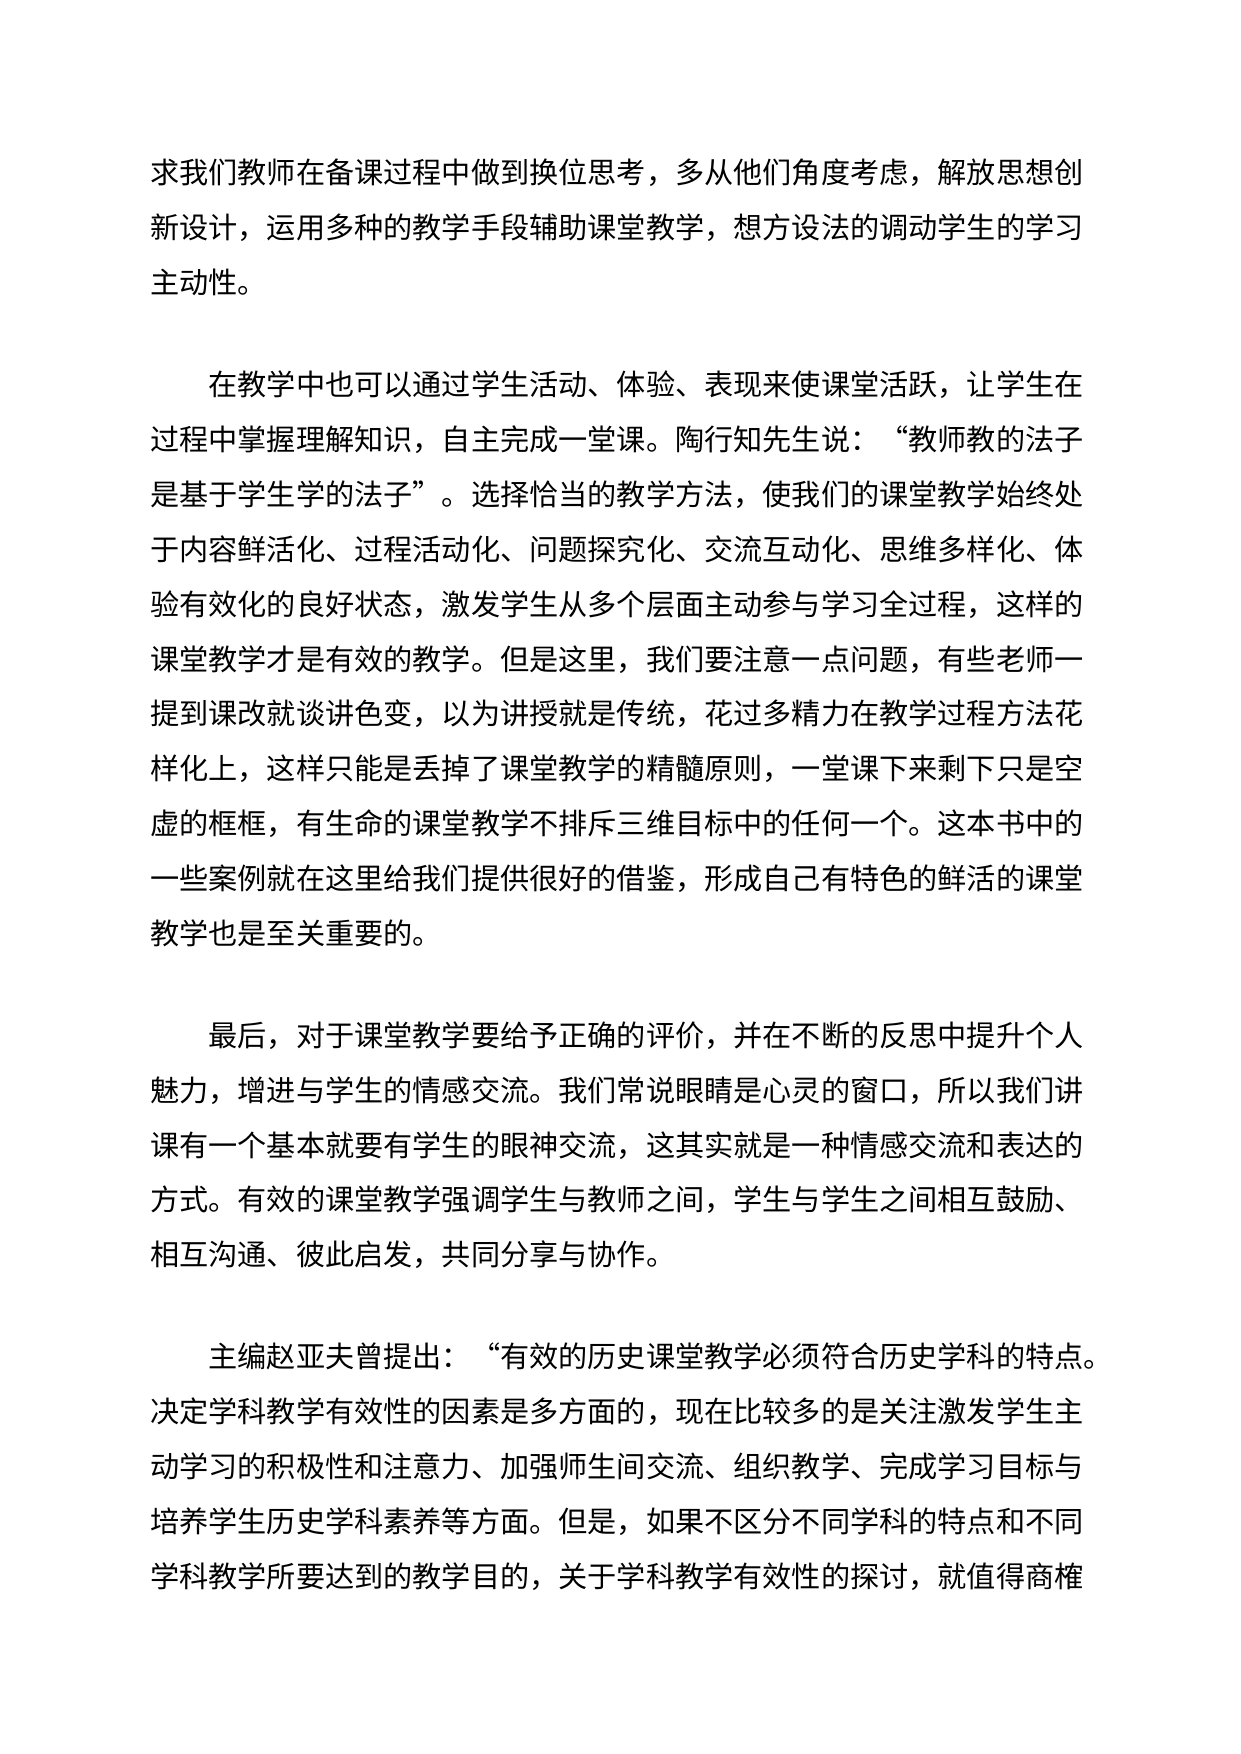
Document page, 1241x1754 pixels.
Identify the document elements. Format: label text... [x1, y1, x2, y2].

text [150, 150, 1090, 302]
text 最后，对于课堂教学要给予正确的评价，并在不断的反思中提升个人魅力，增进与学生的情感交流。我们常说眼睛是心灵的窗口，所以我们讲课有一个基本就要有学生的眼神交流，这其实就是一种情感交流和表达的方式。有效的课堂教学强调学生与教师之间，学生与学生之间相互鼓励、相互沟通、彼此启发，共同分享与协作。 [150, 1012, 1090, 1274]
text 在教学中也可以通过学生活动、体验、表现来使课堂活跃，让学生在过程中掌握理解知识，自主完成一堂课。陶行知先生说：“教师教的法子是基于学生学的法子”。选择恰当的教学方法，使我们的课堂教学始终处于内容鲜活化、过程活动化、问题探究化、交流互动化、思维多样化、体验有效化的良好状态，激发学生从多个层面主动参与学习全过程，这样的课堂教学才是有效的教学。但是这里，我们要注意一点问题，有些老师一提到课改就谈讲色变，以为讲授就是传统，花过多精力在教学过程方法花样化上，这样只能是丢掉了课堂教学的精髓原则，一堂课下来剩下只是空虚的框框，有生命的课堂教学不排斥三维目标中的任何一个。这本书中的一些案例就在这里给我们提供很好的借鉴，形成自己有特色的鲜活的课堂教学也是至关重要的。 [150, 362, 1090, 953]
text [150, 1334, 1090, 1596]
